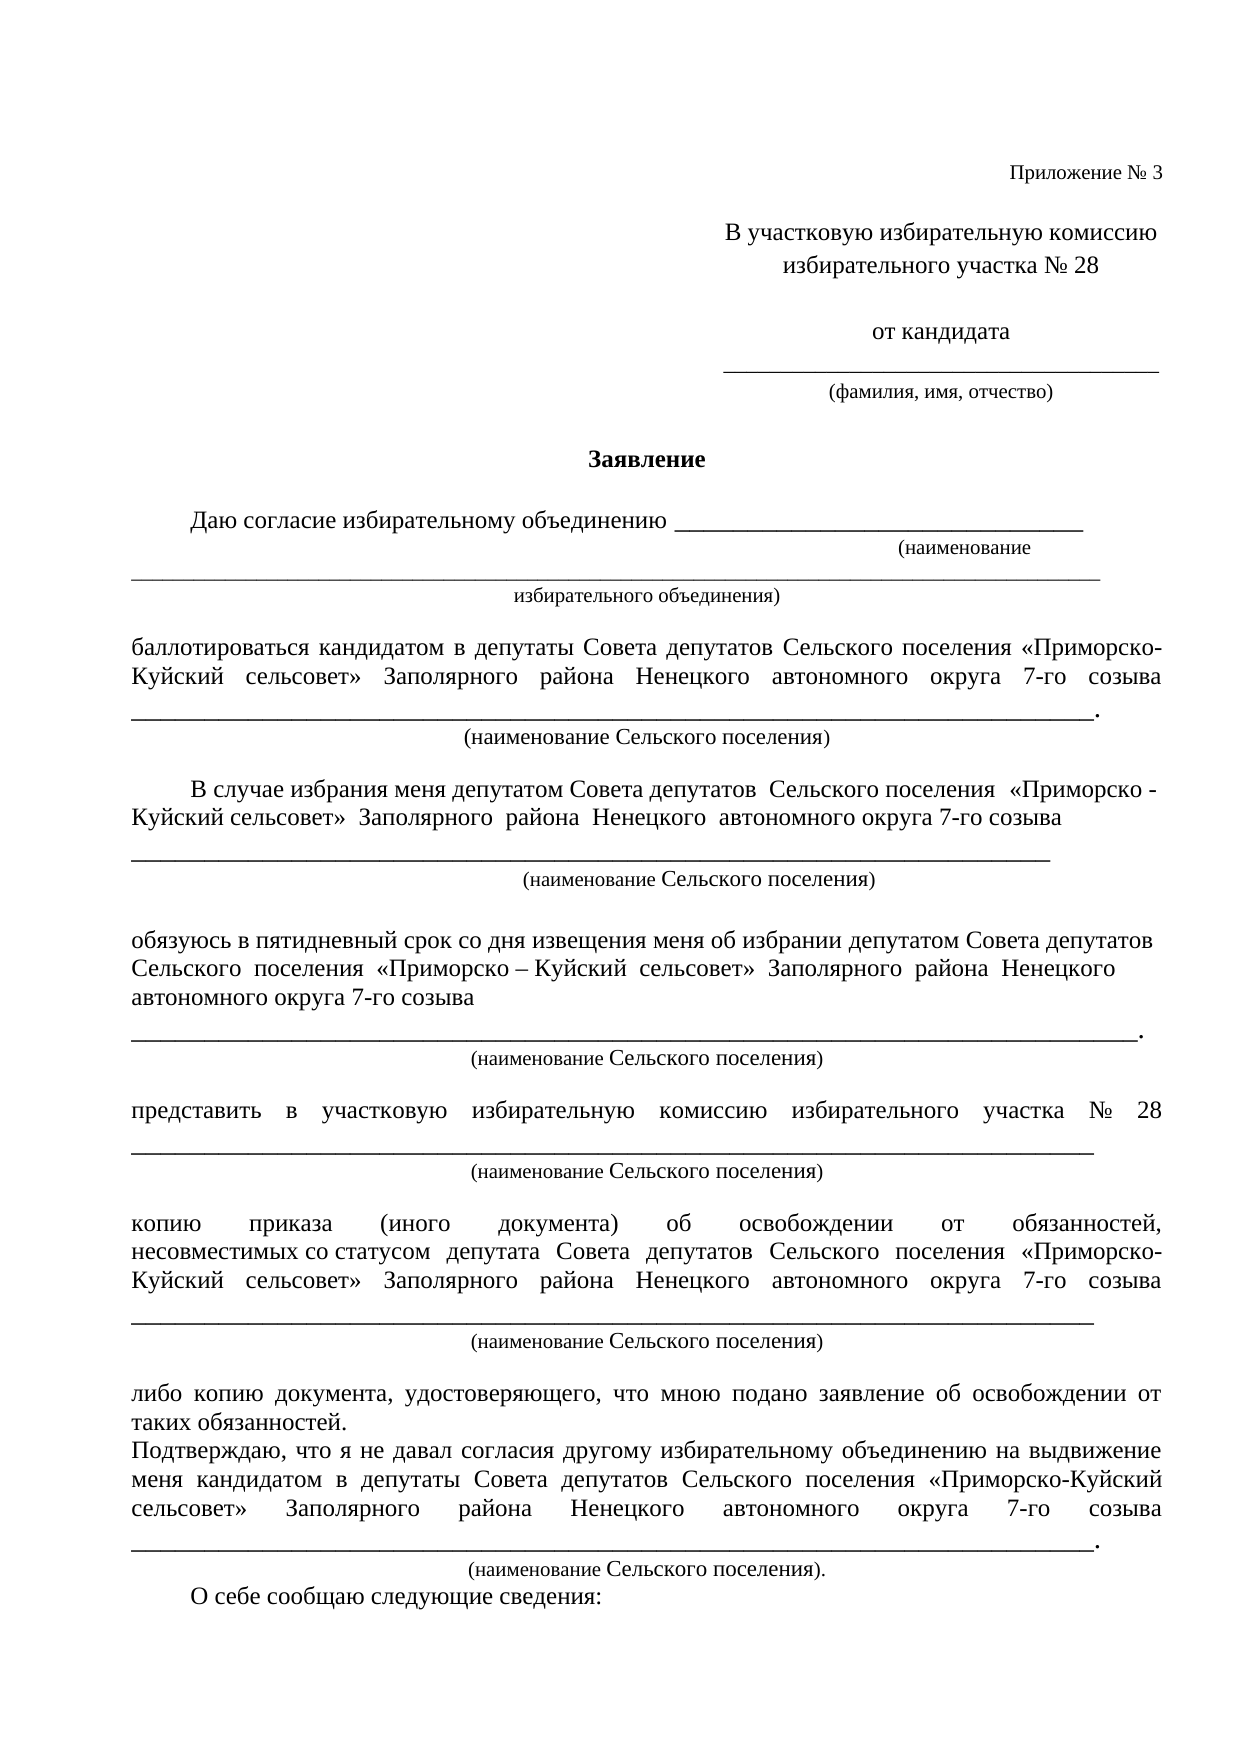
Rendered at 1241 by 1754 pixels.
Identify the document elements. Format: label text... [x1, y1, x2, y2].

text (наименование Сельского поселения) [131, 1157, 1162, 1183]
text избирательного объединения) [131, 583, 1162, 607]
text О себе сообщаю следующие сведения: [131, 1581, 1162, 1610]
text _____________________________________________________________________________________________ [131, 559, 1162, 583]
text (наименование [766, 535, 1162, 559]
text представить в участковую избирательную комиссию избирательного участка № 28 __________________________________________________________________ [131, 1095, 1162, 1157]
text (наименование Сельского поселения) [131, 723, 1162, 750]
text Даю согласие избирательному объединению ____________________________ [131, 502, 1162, 535]
text либо копию документа, удостоверяющего, что мною подано заявление об освобождении от таких обязанностей. [131, 1378, 1162, 1435]
text обязуюсь в пятидневный срок со дня извещения меня об избрании депутатом Совета депутатов Сельского поселения «Приморско – Куйский сельсовет» Заполярного района Ненецкого автономного округа 7-го созыва _____________________________________________________________________. [131, 925, 1162, 1044]
text (наименование Сельского поселения) [131, 865, 1162, 891]
table_header В участковую избирательную комиссию избирательного участка № 28 от кандидата ______________________________________ (фамилия, имя, отчество) [720, 184, 1162, 420]
text баллотироваться кандидатом в депутаты Совета депутатов Сельского поселения «Приморско-Куйский сельсовет» Заполярного района Ненецкого автономного округа 7-го созыва __________________________________________________________________. [131, 632, 1162, 723]
text Заявление [131, 444, 1162, 473]
text (наименование Сельского поселения). [131, 1555, 1162, 1581]
text В случае избрания меня депутатом Совета депутатов Сельского поселения «Приморско - Куйский сельсовет» Заполярного района Ненецкого автономного округа 7-го созыва _______________________________________________________________ [131, 774, 1162, 865]
text копию приказа (иного документа) об освобождении от обязанностей, несовместимых со статусом депутата Совета депутатов Сельского поселения «Приморско-Куйский сельсовет» Заполярного района Ненецкого автономного округа 7-го созыва __________________________________________________________________ [131, 1208, 1162, 1327]
text Приложение № 3 [604, 160, 1162, 184]
text (наименование Сельского поселения) [131, 1327, 1162, 1354]
text Подтверждаю, что я не давал согласия другому избирательному объединению на выдвижение меня кандидатом в депутаты Совета депутатов Сельского поселения «Приморско-Куйский сельсовет» Заполярного района Ненецкого автономного округа 7-го созыва __________________________________________________________________. [131, 1435, 1162, 1555]
text (наименование Сельского поселения) [131, 1044, 1162, 1071]
